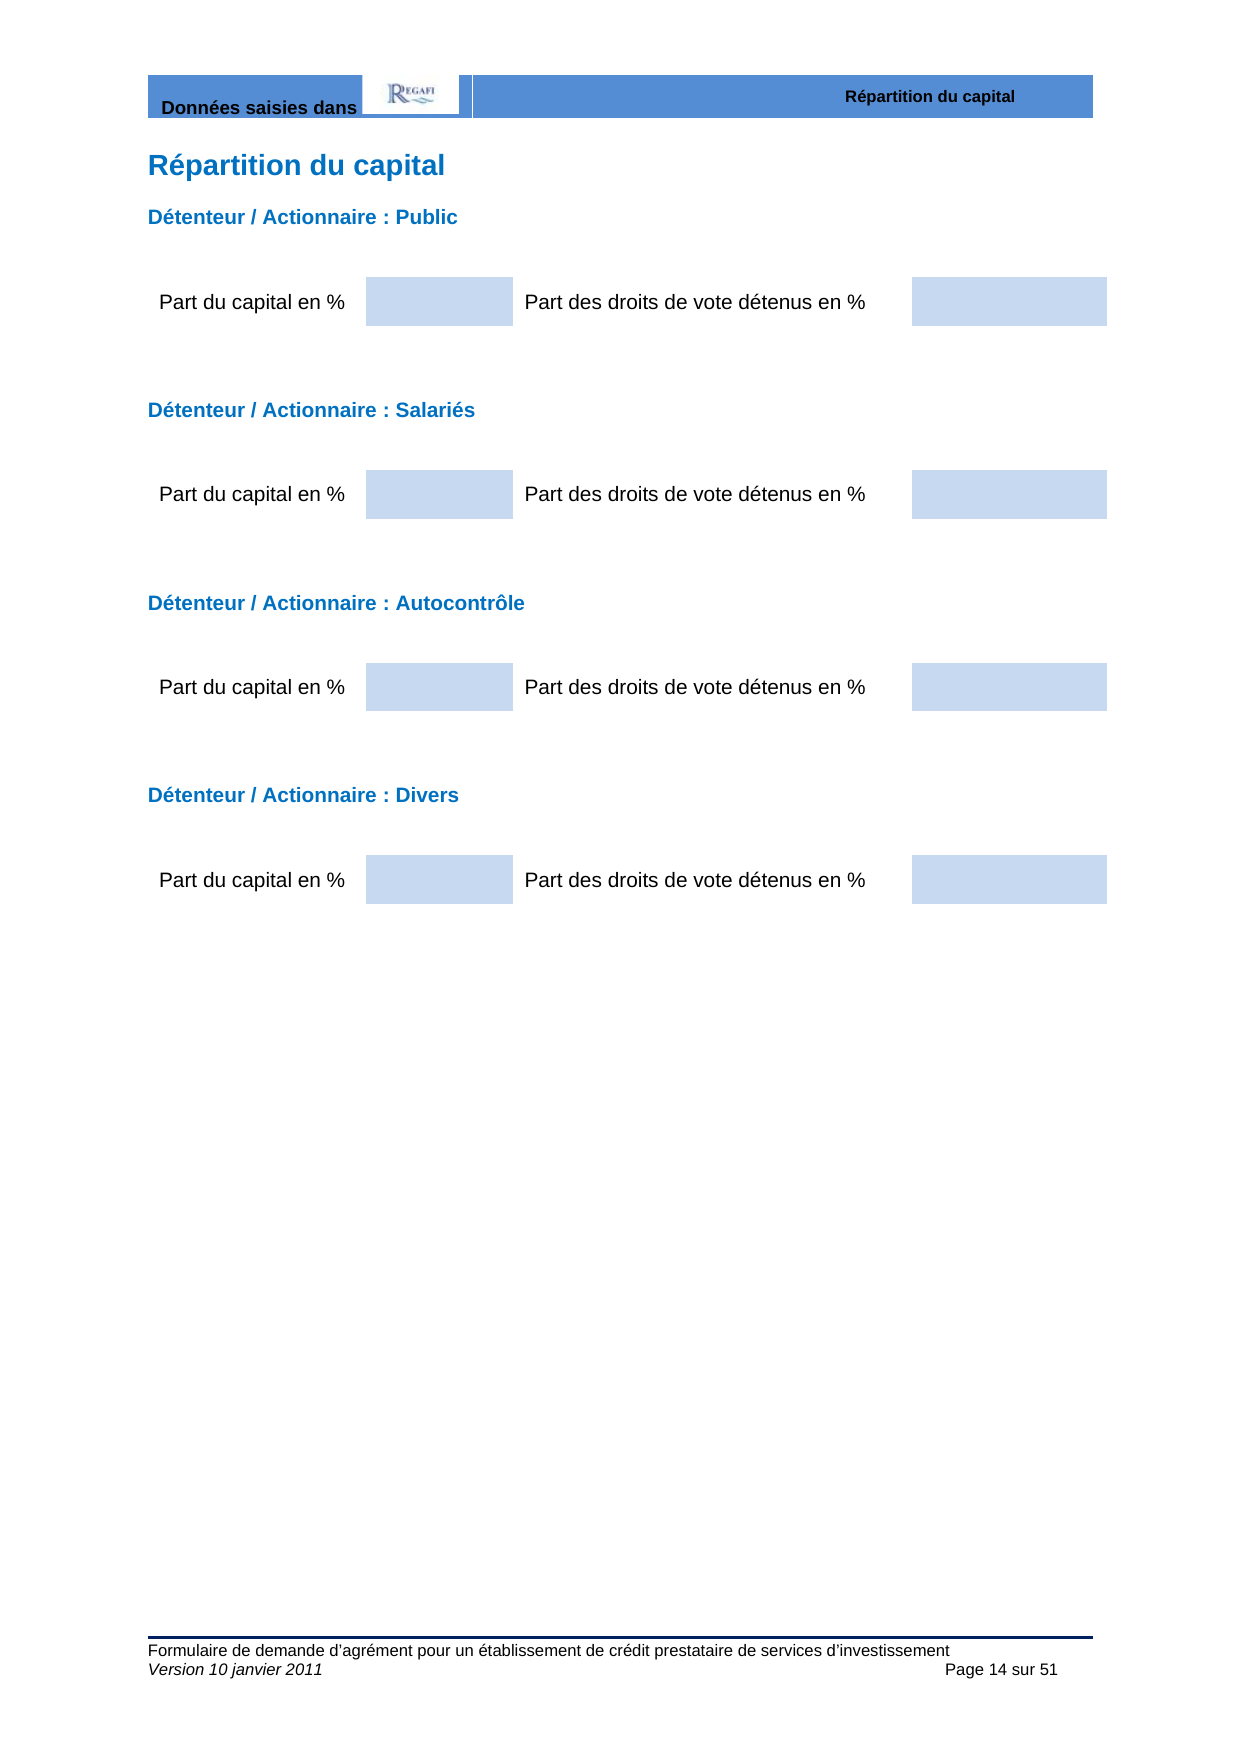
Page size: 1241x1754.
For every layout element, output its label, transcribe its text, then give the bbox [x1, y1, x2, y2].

table_header [912, 663, 1107, 711]
table_header Part des droits de vote détenus en % [513, 855, 912, 904]
table_header Part du capital en % [148, 855, 366, 904]
text Détenteur / Actionnaire : Salariés [148, 398, 1093, 422]
table_header Part des droits de vote détenus en % [513, 470, 912, 519]
table_header Part du capital en % [148, 663, 366, 711]
table_header [912, 277, 1107, 326]
table_header [912, 470, 1107, 519]
table_header Part des droits de vote détenus en % [513, 277, 912, 326]
table_header [912, 855, 1107, 904]
text Détenteur / Actionnaire : Autocontrôle [148, 591, 1093, 614]
table_header Part des droits de vote détenus en % [513, 663, 912, 711]
text Détenteur / Actionnaire : Public [148, 205, 1093, 229]
table_header [366, 855, 513, 904]
table_header Part du capital en % [148, 277, 366, 326]
table_header [366, 277, 513, 326]
table_header [366, 470, 513, 519]
picture [362, 75, 459, 114]
text Détenteur / Actionnaire : Divers [148, 783, 1093, 807]
text Répartition du capital [148, 148, 1093, 181]
table_header [366, 663, 513, 711]
table_header Part du capital en % [148, 470, 366, 519]
